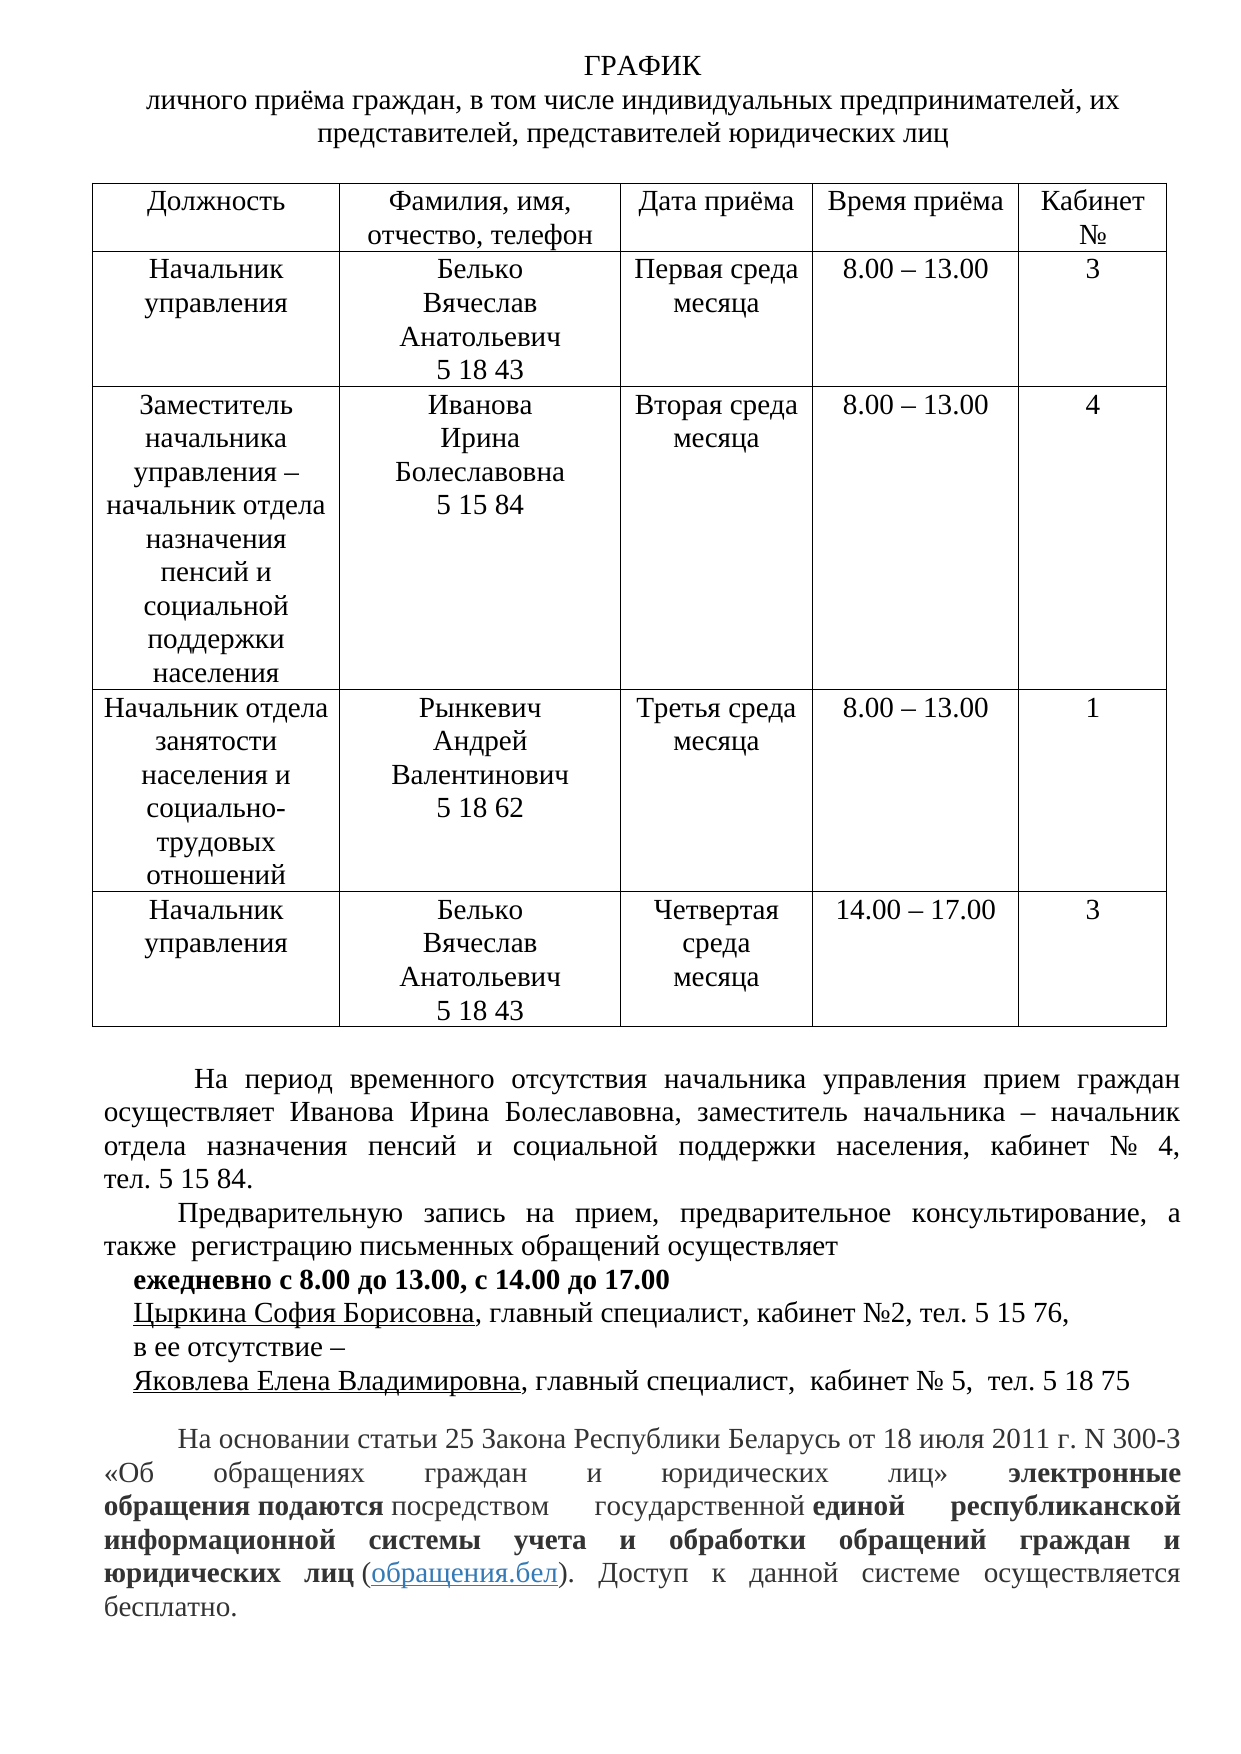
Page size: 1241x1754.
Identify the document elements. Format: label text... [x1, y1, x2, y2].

text ГРАФИК [103, 48, 1181, 82]
table_header Время приёма [813, 184, 1018, 251]
table_cell 8.00 – 13.00 [813, 690, 1018, 891]
table_cell Начальник управления [93, 252, 339, 386]
table_cell Четвертая среда месяца [621, 892, 812, 1026]
table_cell Начальник отдела занятости населения и социально-трудовых отношений [93, 690, 339, 891]
table_cell 8.00 – 13.00 [813, 387, 1018, 689]
table_header Кабинет № [1019, 184, 1166, 251]
table_cell Белько Вячеслав Анатольевич 5 18 43 [340, 892, 620, 1026]
table_cell Рынкевич Андрей Валентинович 5 18 62 [340, 690, 620, 891]
table_cell 1 [1019, 690, 1166, 891]
text На основании статьи 25 Закона Республики Беларусь от 18 июля 2011 г. N 300-З «Об обращениях граждан и юридических лиц» электронные обращения подаются посредством государственной единой республиканской информационной системы учета и обработки обращений граждан и юридических лиц (обращения.бел). Доступ к данной системе осуществляется бесплатно. [103, 1421, 1181, 1623]
text Предварительную запись на прием, предварительное консультирование, а также регистрацию письменных обращений осуществляет [103, 1195, 1181, 1262]
text Цыркина София Борисовна, главный специалист, кабинет №2, тел. 5 15 76, [103, 1296, 1181, 1329]
table_cell Иванова Ирина Болеславовна 5 15 84 [340, 387, 620, 689]
table_cell Заместитель начальника управления – начальник отдела назначения пенсий и социальной поддержки населения [93, 387, 339, 689]
table_cell 8.00 – 13.00 [813, 252, 1018, 386]
table_cell Белько Вячеслав Анатольевич 5 18 43 [340, 252, 620, 386]
text Яковлева Елена Владимировна, главный специалист, кабинет № 5, тел. 5 18 75 [103, 1363, 1181, 1396]
text На период временного отсутствия начальника управления прием граждан осуществляет Иванова Ирина Болеславовна, заместитель начальника – начальник отдела назначения пенсий и социальной поддержки населения, кабинет № 4, тел. 5 15 84. [103, 1061, 1181, 1195]
table_header Фамилия, имя, отчество, телефон [340, 184, 620, 251]
text ежедневно с 8.00 до 13.00, с 14.00 до 17.00 [103, 1262, 1181, 1296]
table_cell Первая среда месяца [621, 252, 812, 386]
table_header Дата приёма [621, 184, 812, 251]
table_cell Вторая среда месяца [621, 387, 812, 689]
text в ее отсутствие – [103, 1329, 1181, 1363]
table_cell 3 [1019, 892, 1166, 1026]
table_cell 14.00 – 17.00 [813, 892, 1018, 1026]
table_cell Начальник управления [93, 892, 339, 1026]
table_header Должность [93, 184, 339, 251]
table_cell 3 [1019, 252, 1166, 386]
table_cell 4 [1019, 387, 1166, 689]
table_cell Третья среда месяца [621, 690, 812, 891]
text личного приёма граждан, в том числе индивидуальных предпринимателей, их представителей, представителей юридических лиц [85, 82, 1181, 149]
